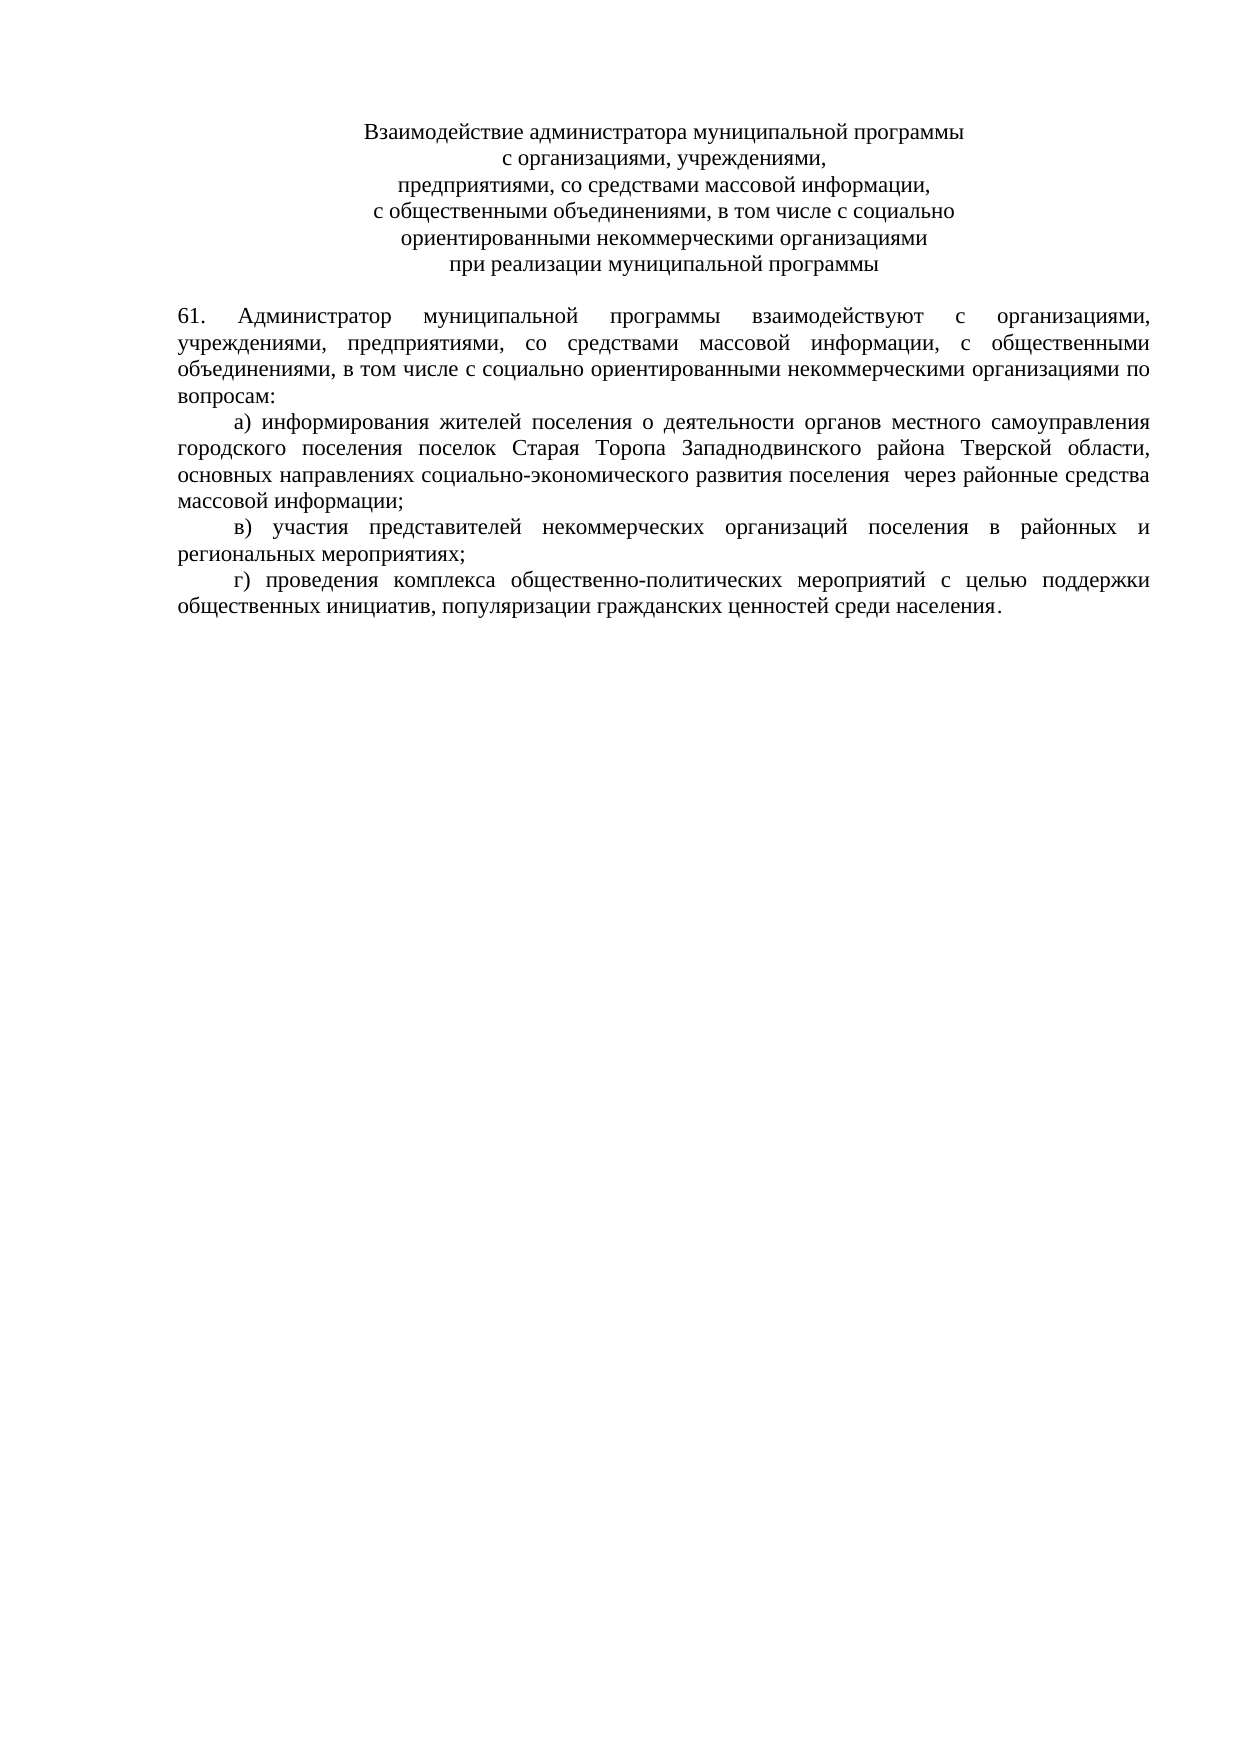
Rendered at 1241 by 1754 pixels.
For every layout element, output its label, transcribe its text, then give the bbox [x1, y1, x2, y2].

text а) информирования жителей поселения о деятельности органов местного самоуправления городского поселения поселок Старая Торопа Западнодвинского района Тверской области, основных направлениях социально-экономического развития поселения через районные средства массовой информации; [177, 408, 1152, 513]
text в) участия представителей некоммерческих организаций поселения в районных и региональных мероприятиях; [177, 513, 1152, 566]
text ориентированными некоммерческими организациями [177, 223, 1152, 250]
text предприятиями, со средствами массовой информации, [177, 171, 1152, 197]
text с общественными объединениями, в том числе с социально [177, 197, 1152, 223]
text 61. Администратор муниципальной программы взаимодействуют с организациями, учреждениями, предприятиями, со средствами массовой информации, с общественными объединениями, в том числе с социально ориентированными некоммерческими организациями по вопросам: [177, 303, 1152, 408]
text при реализации муниципальной программы [177, 250, 1152, 276]
text с организациями, учреждениями, [177, 144, 1152, 171]
text Взаимодействие администратора муниципальной программы [177, 118, 1152, 144]
text г) проведения комплекса общественно-политических мероприятий с целью поддержки общественных инициатив, популяризации гражданских ценностей среди населения. [177, 566, 1152, 619]
